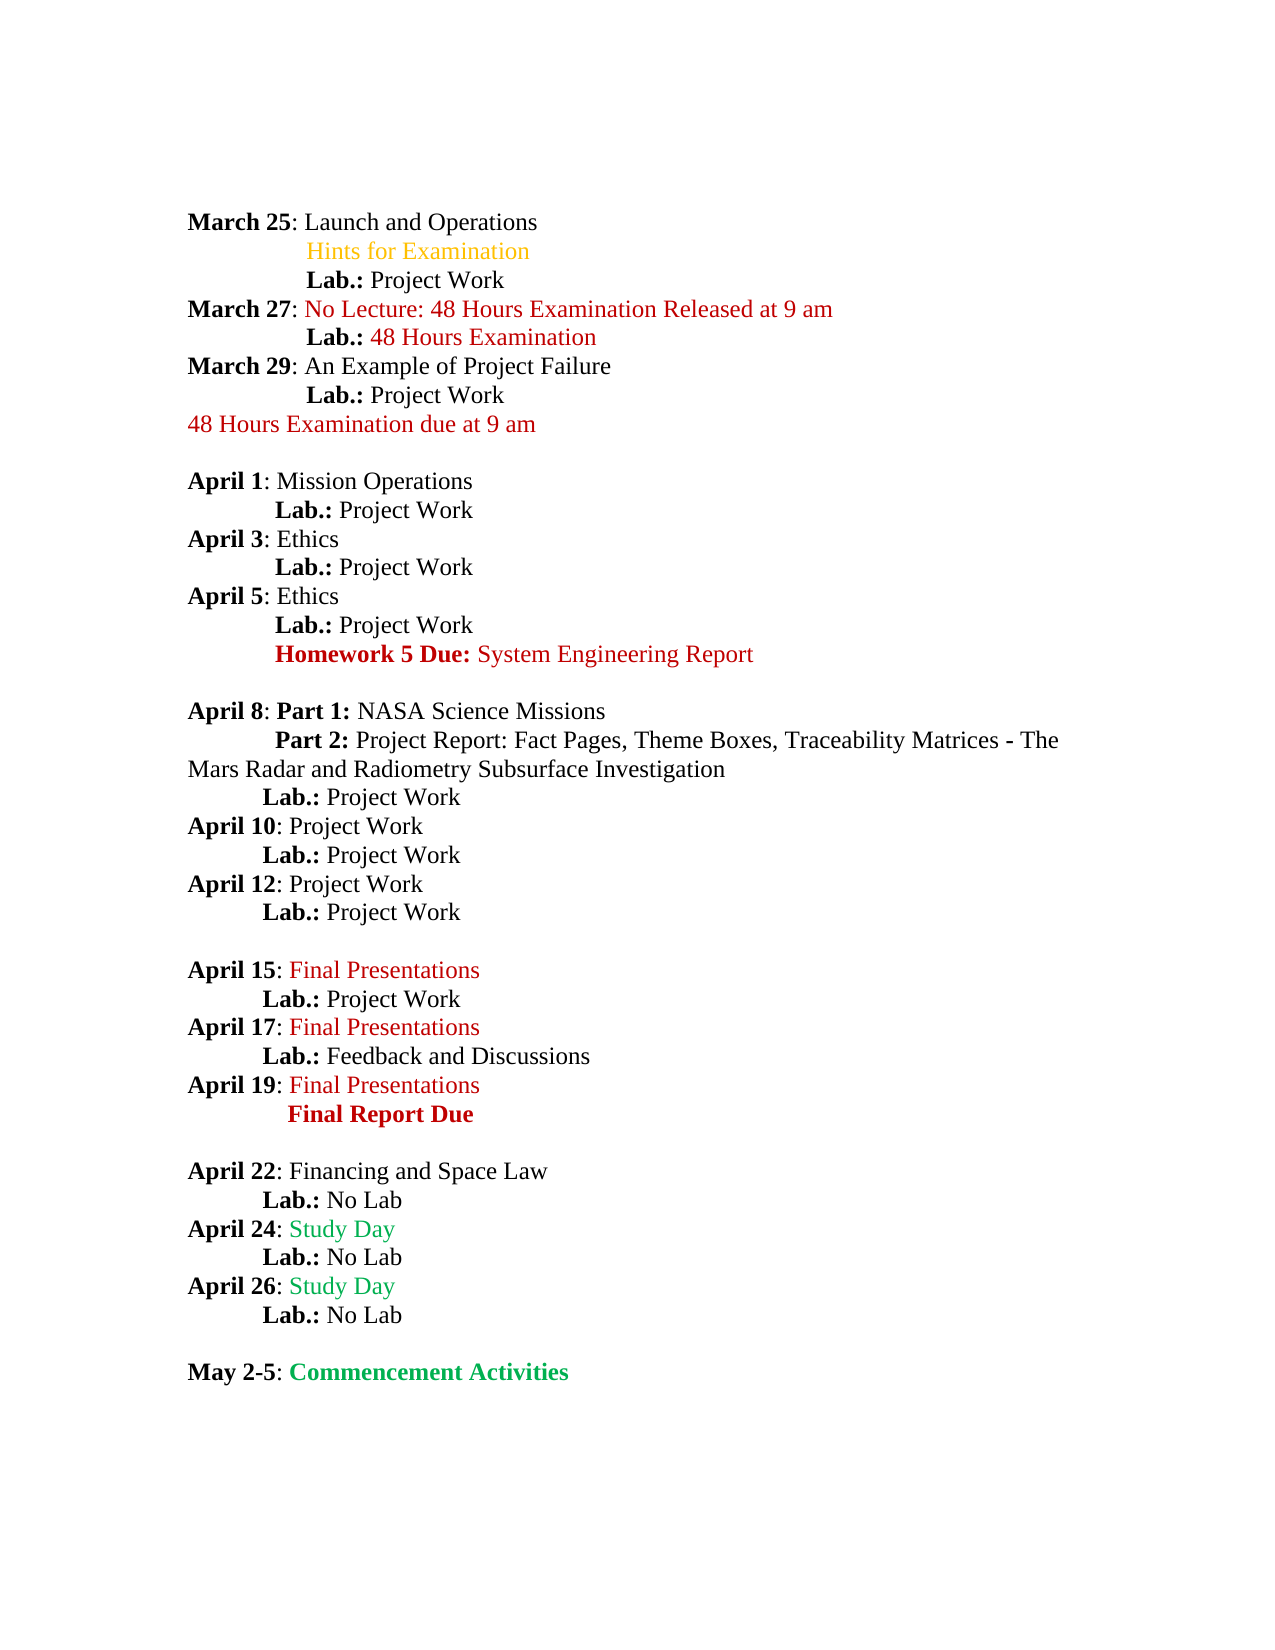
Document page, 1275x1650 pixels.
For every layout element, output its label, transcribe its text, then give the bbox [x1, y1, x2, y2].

text April 22: Financing and Space Law [187, 1156, 1087, 1185]
text Lab.: No Lab [262, 1300, 1087, 1329]
text Lab.: Project Work [262, 984, 1087, 1012]
text Lab.: Project Work [187, 552, 1087, 581]
text Lab.: Feedback and Discussions [187, 1041, 1087, 1070]
text Lab.: Project Work [187, 610, 1087, 639]
text Lab.: Project Work [306, 265, 1087, 294]
text 48 Hours Examination due at 9 am [187, 409, 1087, 437]
text April 24: Study Day [187, 1214, 1087, 1242]
text April 5: Ethics [187, 581, 1087, 610]
text April 12: Project Work [187, 869, 1087, 897]
text April 1: Mission Operations [187, 466, 1087, 495]
text March 27: No Lecture: 48 Hours Examination Released at 9 am [187, 294, 1087, 322]
text Lab.: No Lab [262, 1242, 1087, 1271]
text April 8: Part 1: NASA Science Missions [187, 696, 1087, 725]
text April 17: Final Presentations [187, 1012, 1087, 1041]
text Final Report Due [187, 1099, 1087, 1127]
text April 3: Ethics [187, 524, 1087, 552]
text Lab.: Project Work [187, 495, 1087, 524]
text April 15: Final Presentations [187, 955, 1087, 984]
text Hints for Examination [306, 236, 1087, 265]
text Lab.: Project Work [187, 840, 1087, 869]
text Lab.: Project Work [187, 897, 1087, 926]
text Homework 5 Due: System Engineering Report [187, 639, 1087, 667]
text April 10: Project Work [187, 811, 1087, 840]
text March 25: Launch and Operations [187, 207, 1087, 236]
text Part 2: Project Report: Fact Pages, Theme Boxes, Traceability Matrices - The Mars Radar and Radiometry Subsurface Investigation [187, 725, 1087, 782]
text Lab.: 48 Hours Examination [306, 322, 1087, 351]
text Lab.: Project Work [187, 782, 1087, 811]
text Lab.: No Lab [262, 1185, 1087, 1214]
text Lab.: Project Work [306, 380, 1087, 409]
text April 19: Final Presentations [187, 1070, 1087, 1099]
text April 26: Study Day [187, 1271, 1087, 1300]
text March 29: An Example of Project Failure [187, 351, 1087, 380]
text May 2-5: Commencement Activities [187, 1357, 1087, 1386]
